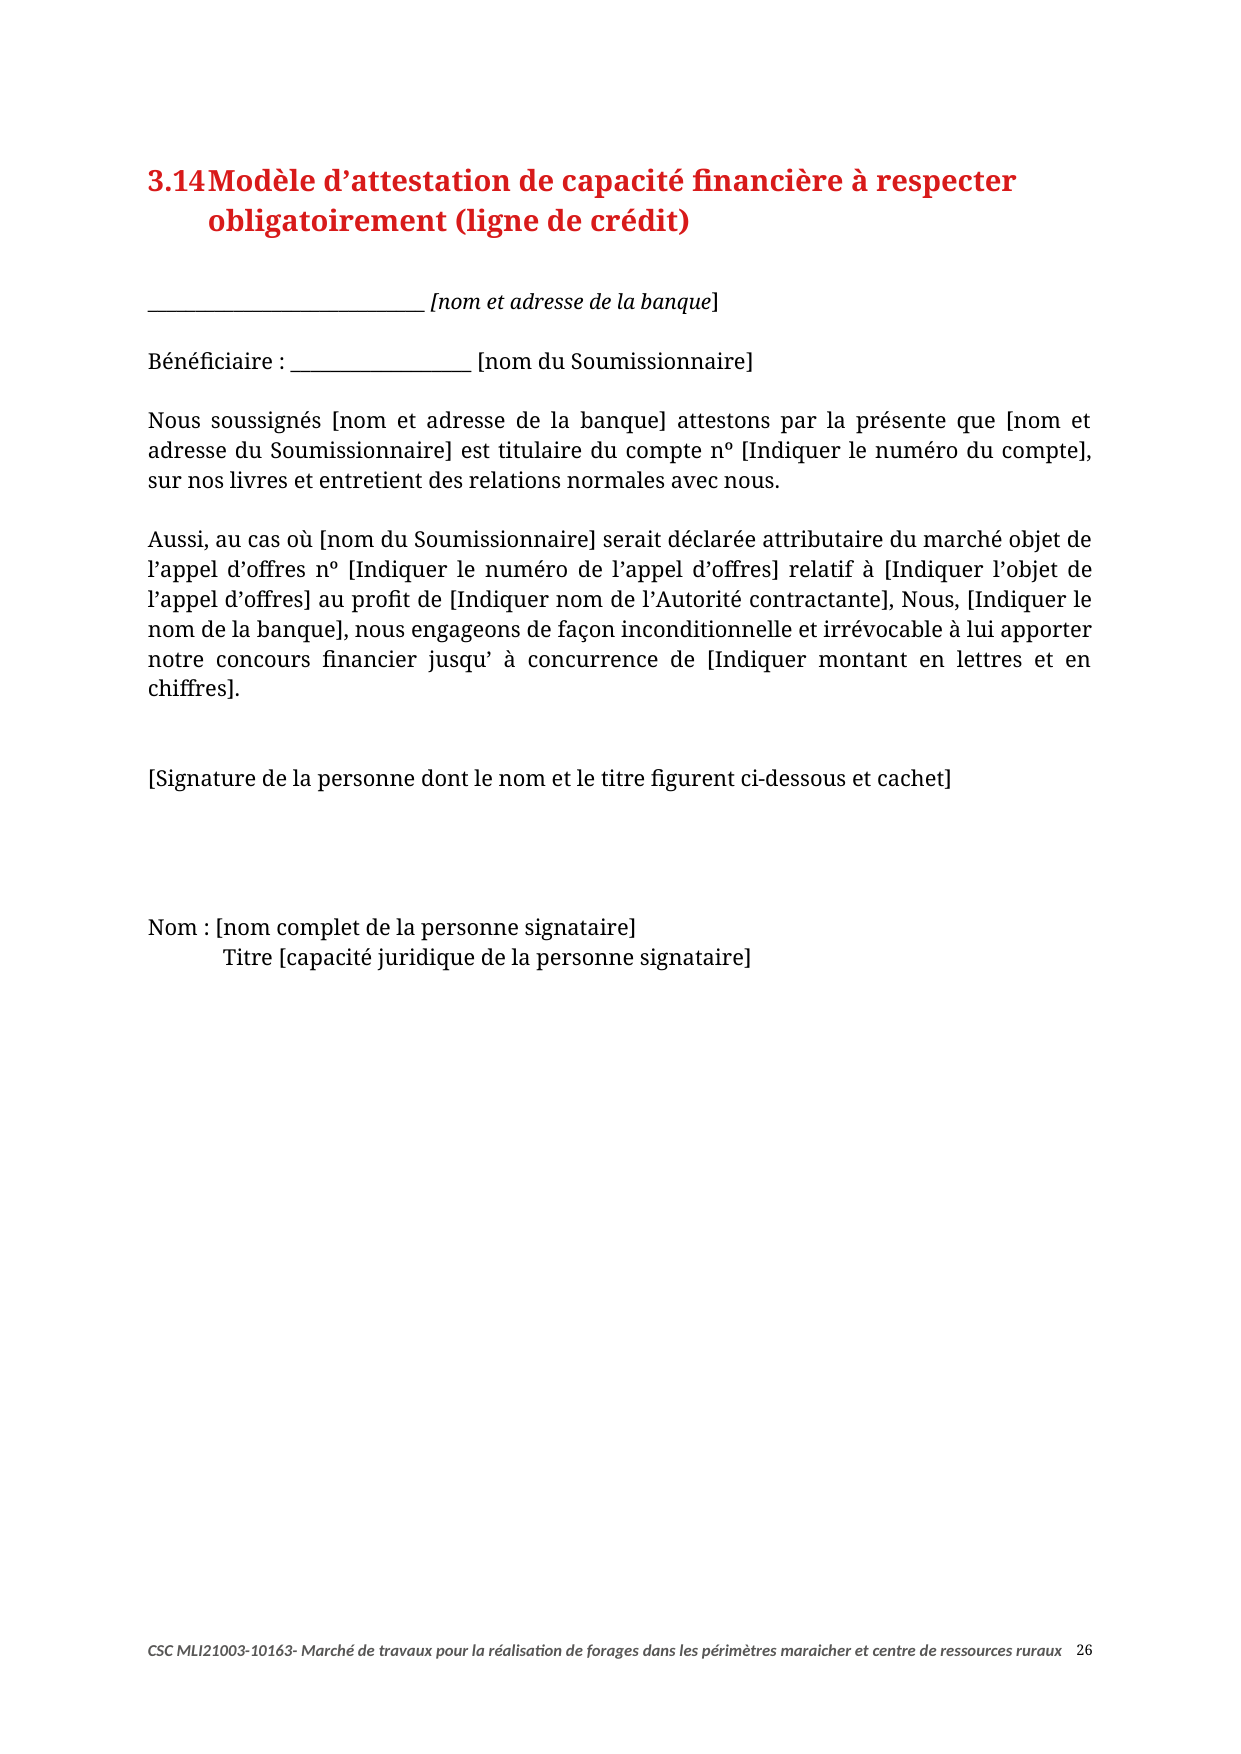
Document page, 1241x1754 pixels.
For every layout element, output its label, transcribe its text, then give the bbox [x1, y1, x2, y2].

text Nom : [nom complet de la personne signataire] [148, 912, 1093, 941]
text Bénéficiaire : __________________ [nom du Soumissionnaire] [148, 346, 1093, 375]
text _____________________________ [nom et adresse de la banque] [148, 286, 1093, 316]
text Aussi, au cas où [nom du Soumissionnaire] serait déclarée attributaire du marché objet de l’appel d’offres nº [Indiquer le numéro de l’appel d’offres] relatif à [Indiquer l’objet de l’appel d’offres] au profit de [Indiquer nom de l’Autorité contractante], Nous, [Indiquer le nom de la banque], nous engageons de façon inconditionnelle et irrévocable à lui apporter notre concours financier jusqu’ à concurrence de [Indiquer montant en lettres et en chiffres]. [148, 524, 1093, 703]
subtitle Modèle d’attestation de capacité financière à respecter obligatoirement (ligne de crédit) [148, 160, 1093, 239]
text [Signature de la personne dont le nom et le titre figurent ci-dessous et cachet] [148, 763, 1093, 792]
list Titre [capacité juridique de la personne signataire] [223, 941, 1093, 971]
text Nous soussignés [nom et adresse de la banque] attestons par la présente que [nom et adresse du Soumissionnaire] est titulaire du compte nº [Indiquer le numéro du compte], sur nos livres et entretient des relations normales avec nous. [148, 405, 1093, 494]
